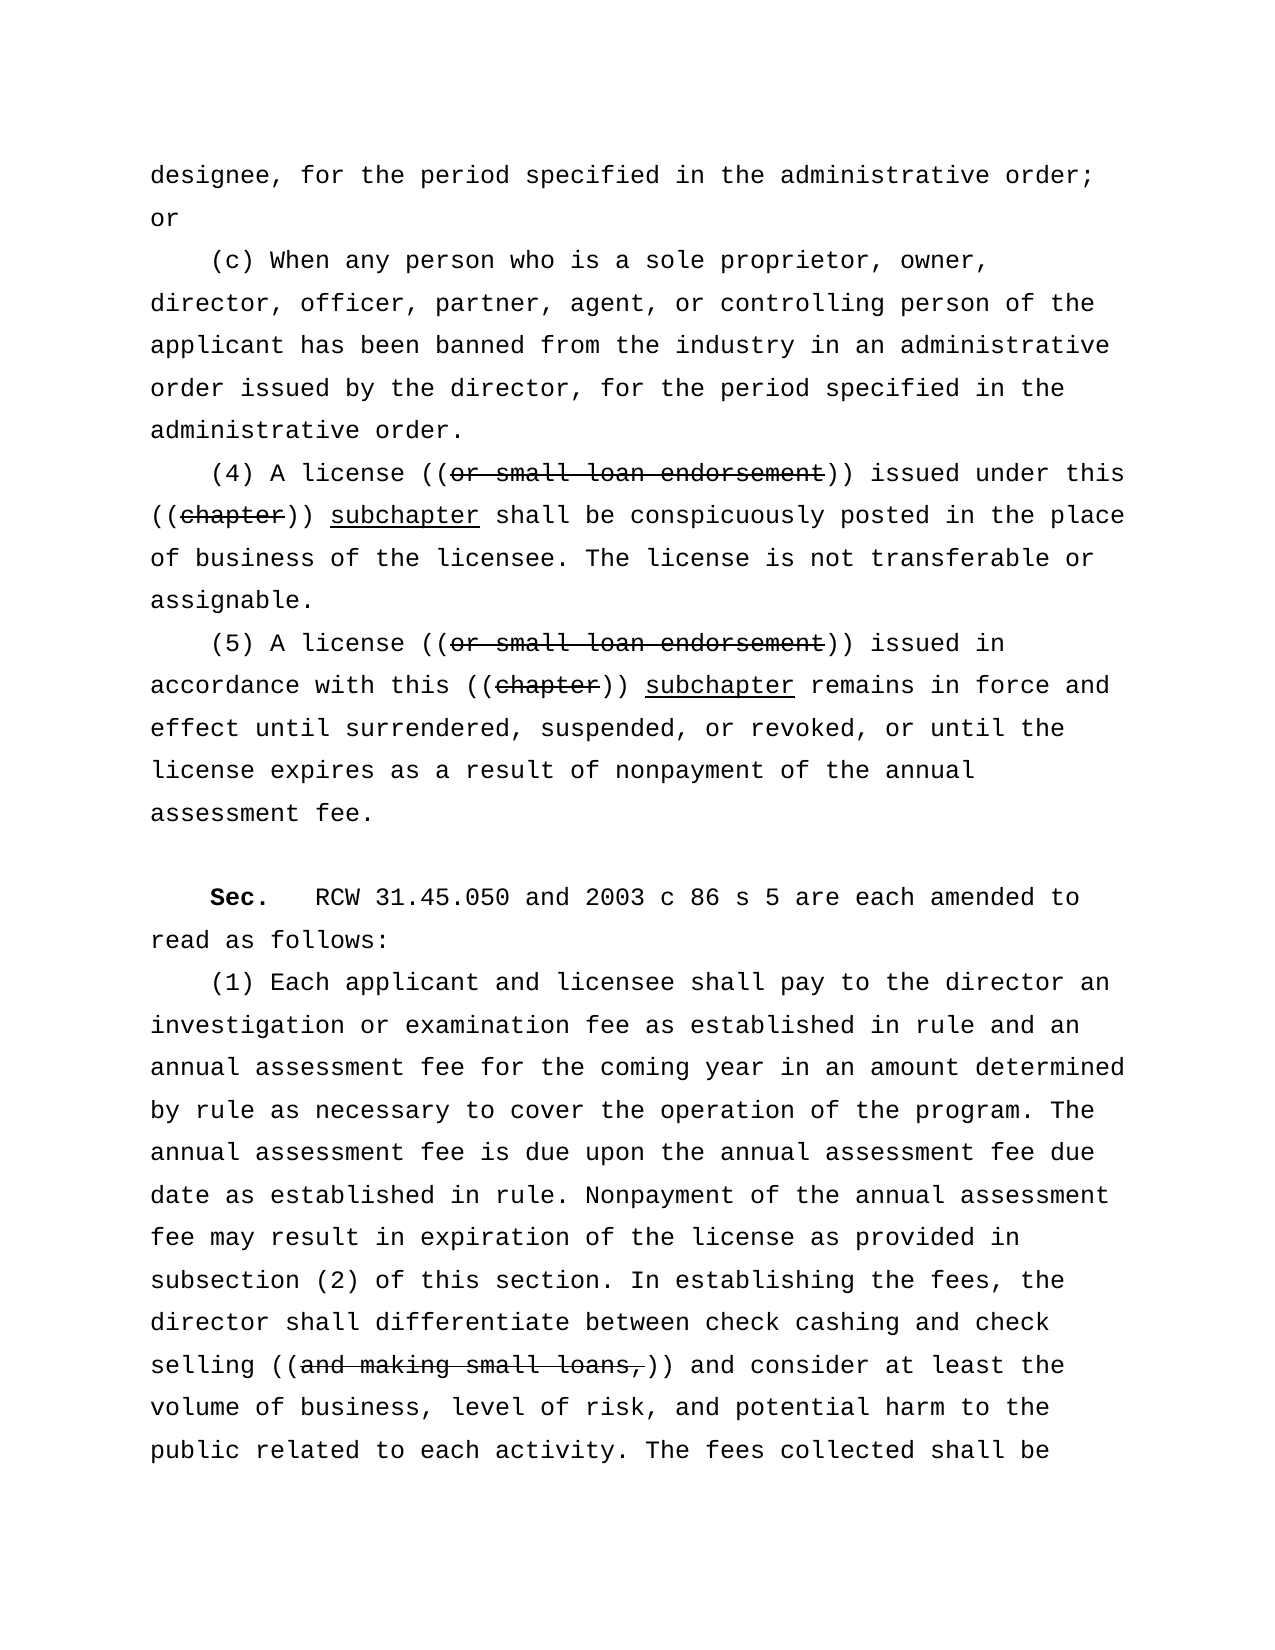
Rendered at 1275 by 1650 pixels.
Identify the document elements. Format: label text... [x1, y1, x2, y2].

text (5) A license ((or small loan endorsement)) issued in accordance with this ((chapter)) subchapter remains in force and effect until surrendered, suspended, or revoked, or until the license expires as a result of nonpayment of the annual assessment fee. [150, 617, 1125, 830]
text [150, 150, 1125, 235]
text (4) A license ((or small loan endorsement)) issued under this ((chapter)) subchapter shall be conspicuously posted in the place of business of the licensee. The license is not transferable or assignable. [150, 447, 1125, 617]
text (c) When any person who is a sole proprietor, owner, director, officer, partner, agent, or controlling person of the applicant has been banned from the industry in an administrative order issued by the director, for the period specified in the administrative order. [150, 235, 1125, 447]
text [150, 957, 1125, 1467]
text Sec. RCW 31.45.050 and 2003 c 86 s 5 are each amended to read as follows: [150, 872, 1125, 957]
